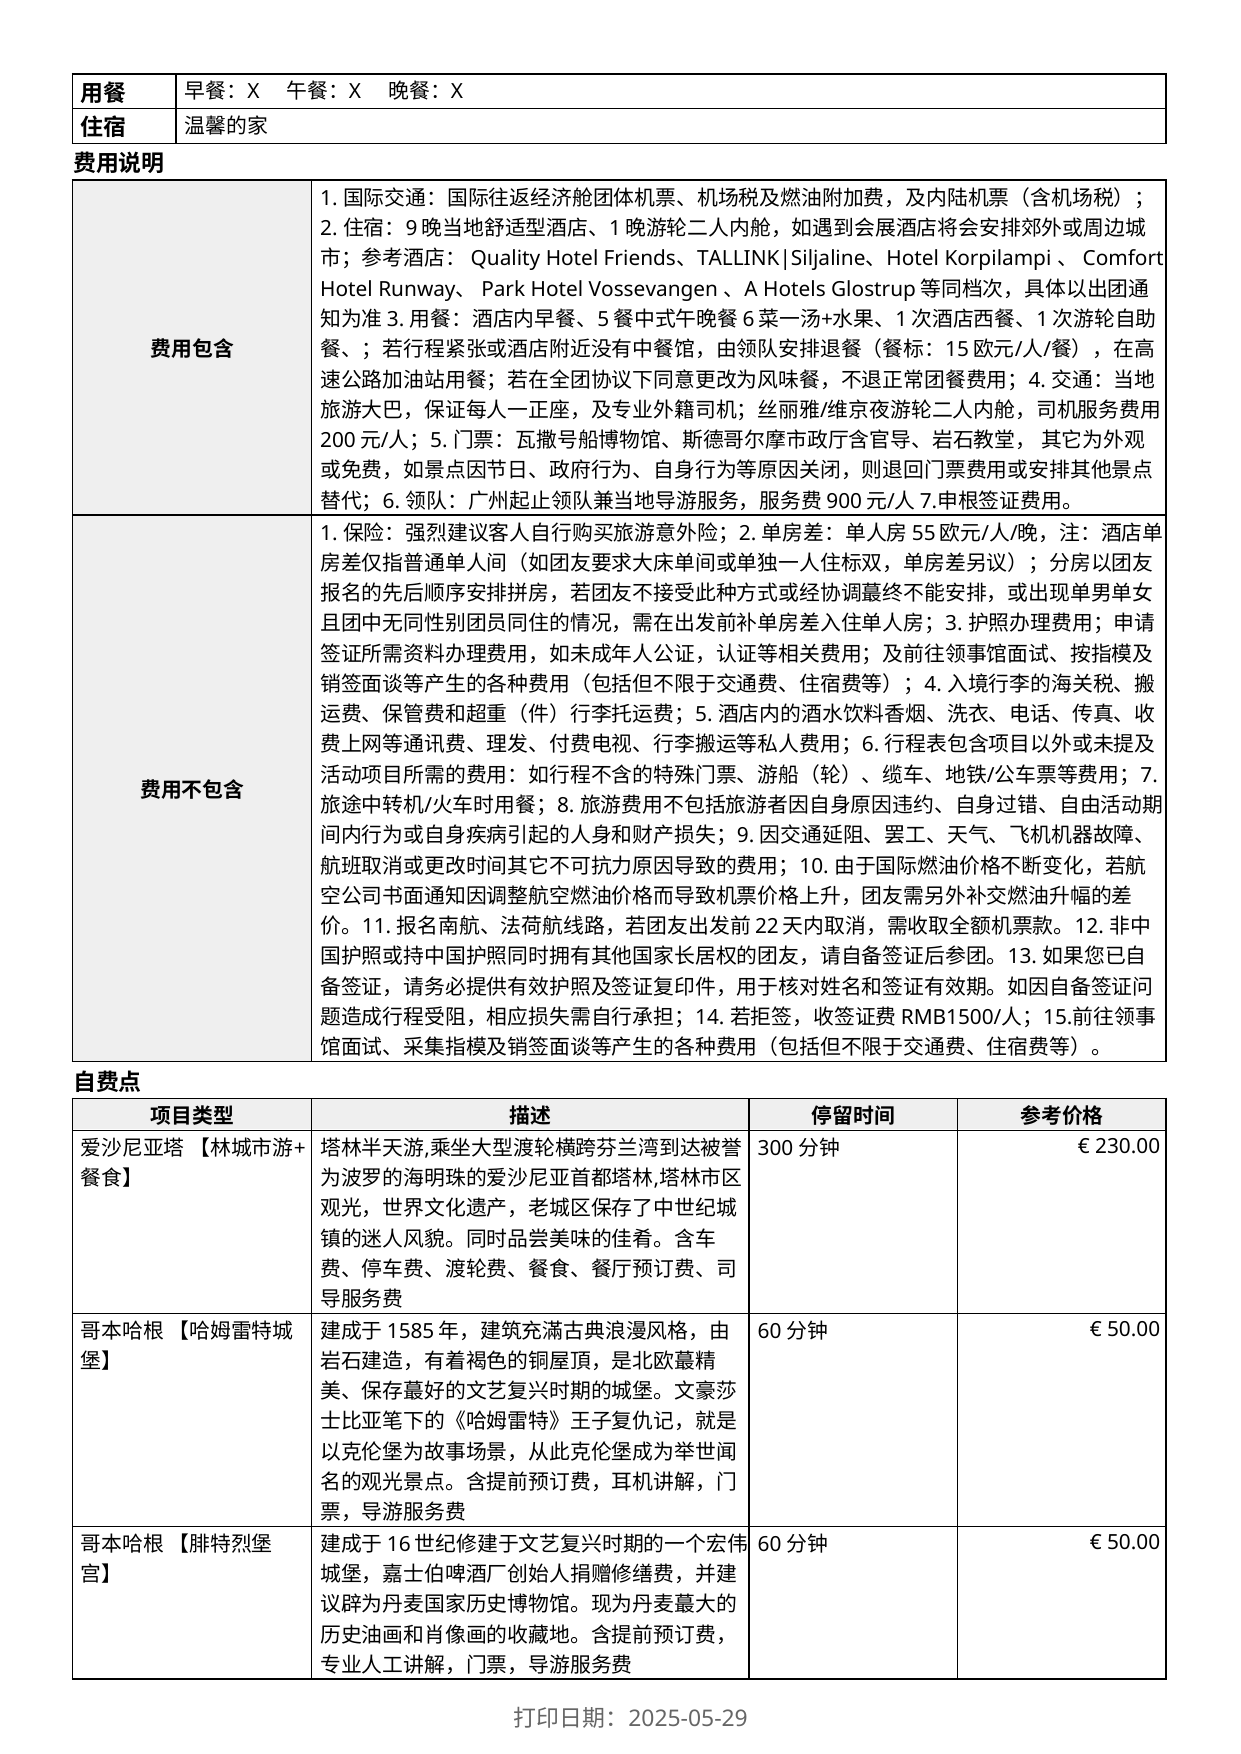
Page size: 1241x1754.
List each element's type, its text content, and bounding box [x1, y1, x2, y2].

table_cell 60 分钟 [750, 1527, 957, 1678]
table_cell 住宿 [73, 109, 175, 142]
table_cell 建成于1585年，建筑充滿古典浪漫风格，由岩石建造，有着褐色的铜屋頂，是北欧蕞精美、保存蕞好的文艺复兴时期的城堡。文豪莎士比亚笔下的《哈姆雷特》王子复仇记，就是以克伦堡为故事场景，从此克伦堡成为举世闻名的观光景点。 [312, 1314, 748, 1526]
table_cell 哥本哈根 【哈姆雷特城堡】 [73, 1314, 311, 1526]
text 费用说明 [73, 145, 1167, 178]
table_header 项目类型 [73, 1099, 311, 1129]
table_cell 早餐：X 午餐：X 晚餐：X [177, 75, 1165, 108]
table_header 停留时间 [750, 1099, 957, 1129]
table_cell € 50.00 [958, 1527, 1165, 1678]
table_header 参考价格 [958, 1099, 1165, 1129]
table_cell € 50.00 [958, 1314, 1165, 1526]
table_cell 300 分钟 [750, 1131, 957, 1312]
table_header 描述 [312, 1099, 748, 1129]
table_header 费用包含 [73, 181, 311, 514]
table_header 1. 国际交通：国际往返经济舱团体机票、机场税及燃油附加费，及内陆机票（含机场税）； [312, 181, 1165, 514]
table_cell € 230.00 [958, 1131, 1165, 1312]
table_cell 爱沙尼亚塔 【林城市游+餐食】 [73, 1131, 311, 1312]
table_cell 1. 保险：强烈建议客人自行购买旅游意外险； [312, 516, 1165, 1061]
table_cell 塔林半天游, [312, 1131, 748, 1312]
table_cell 温馨的家 [177, 109, 1165, 142]
table_cell 建成于16世纪修建于文艺复兴时期的一个宏伟城堡，嘉士伯啤酒厂创始人捐赠修缮费，并建议辟为丹麦国家历史博物馆。现为丹麦蕞大的历史油画和肖像画的收藏地。 [312, 1527, 748, 1678]
table_cell 哥本哈根 【腓特烈堡宫】 [73, 1527, 311, 1678]
table_cell 60 分钟 [750, 1314, 957, 1526]
table_cell 用餐 [73, 75, 175, 108]
text 自费点 [73, 1063, 1167, 1097]
table_cell 费用不包含 [73, 516, 311, 1061]
